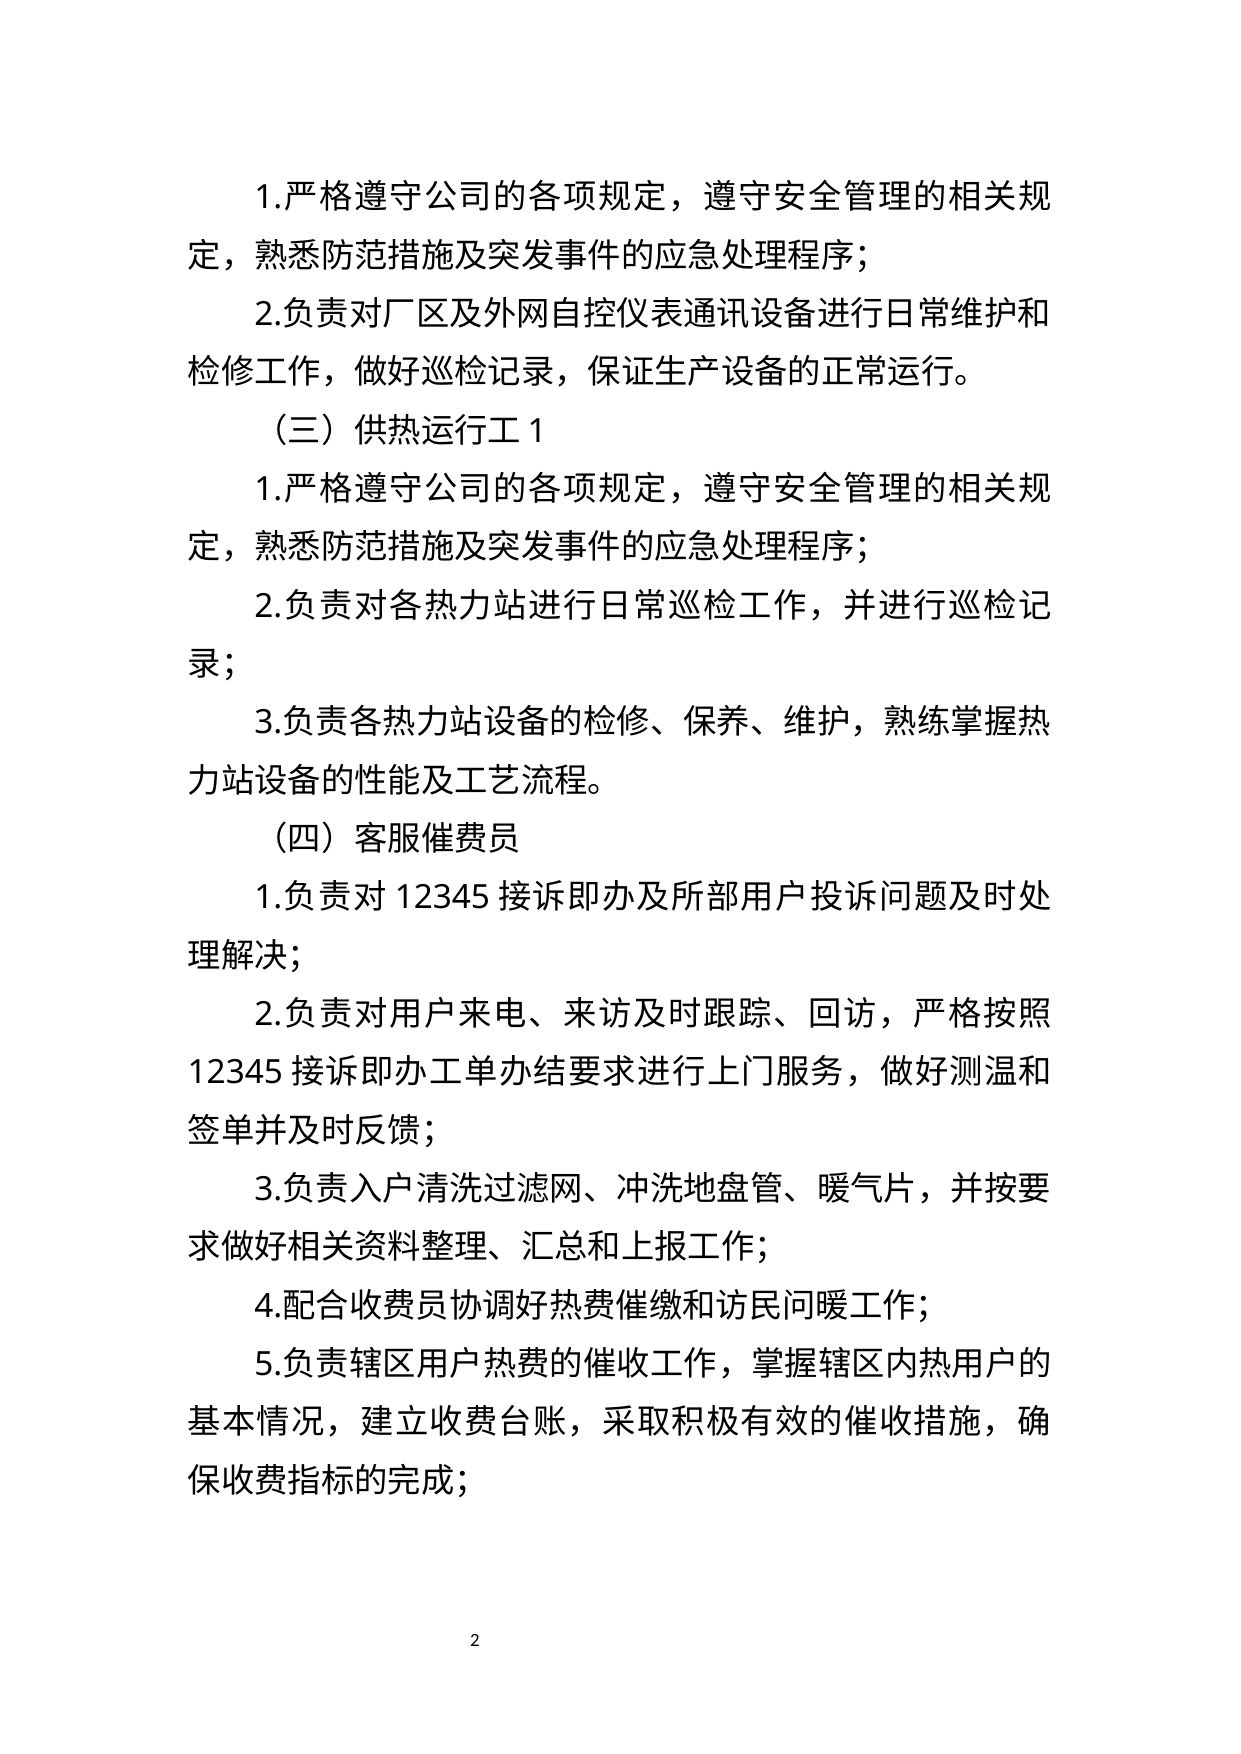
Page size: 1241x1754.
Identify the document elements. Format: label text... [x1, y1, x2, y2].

text 2.负责对厂区及外网自控仪表通讯设备进行日常维护和检修工作，做好巡检记录，保证生产设备的正常运行。 [187, 279, 1053, 395]
text 4.配合收费员协调好热费催缴和访民问暖工作； [187, 1270, 1053, 1329]
text 2.负责对用户来电、来访及时跟踪、回访，严格按照12345接诉即办工单办结要求进行上门服务，做好测温和签单并及时反馈； [187, 979, 1053, 1154]
text 1.负责对12345接诉即办及所部用户投诉问题及时处理解决； [187, 862, 1053, 979]
text （三）供热运行工1 [187, 395, 1053, 454]
text 3.负责入户清洗过滤网、冲洗地盘管、暖气片，并按要求做好相关资料整理、汇总和上报工作； [187, 1154, 1053, 1270]
text 3.负责各热力站设备的检修、保养、维护，熟练掌握热力站设备的性能及工艺流程。 [187, 687, 1053, 804]
text 2.负责对各热力站进行日常巡检工作，并进行巡检记录； [187, 570, 1053, 687]
text 5.负责辖区用户热费的催收工作，掌握辖区内热用户的基本情况，建立收费台账，采取积极有效的催收措施，确保收费指标的完成； [187, 1329, 1053, 1504]
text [187, 162, 1053, 279]
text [187, 454, 1053, 570]
text （四）客服催费员 [187, 804, 1053, 862]
